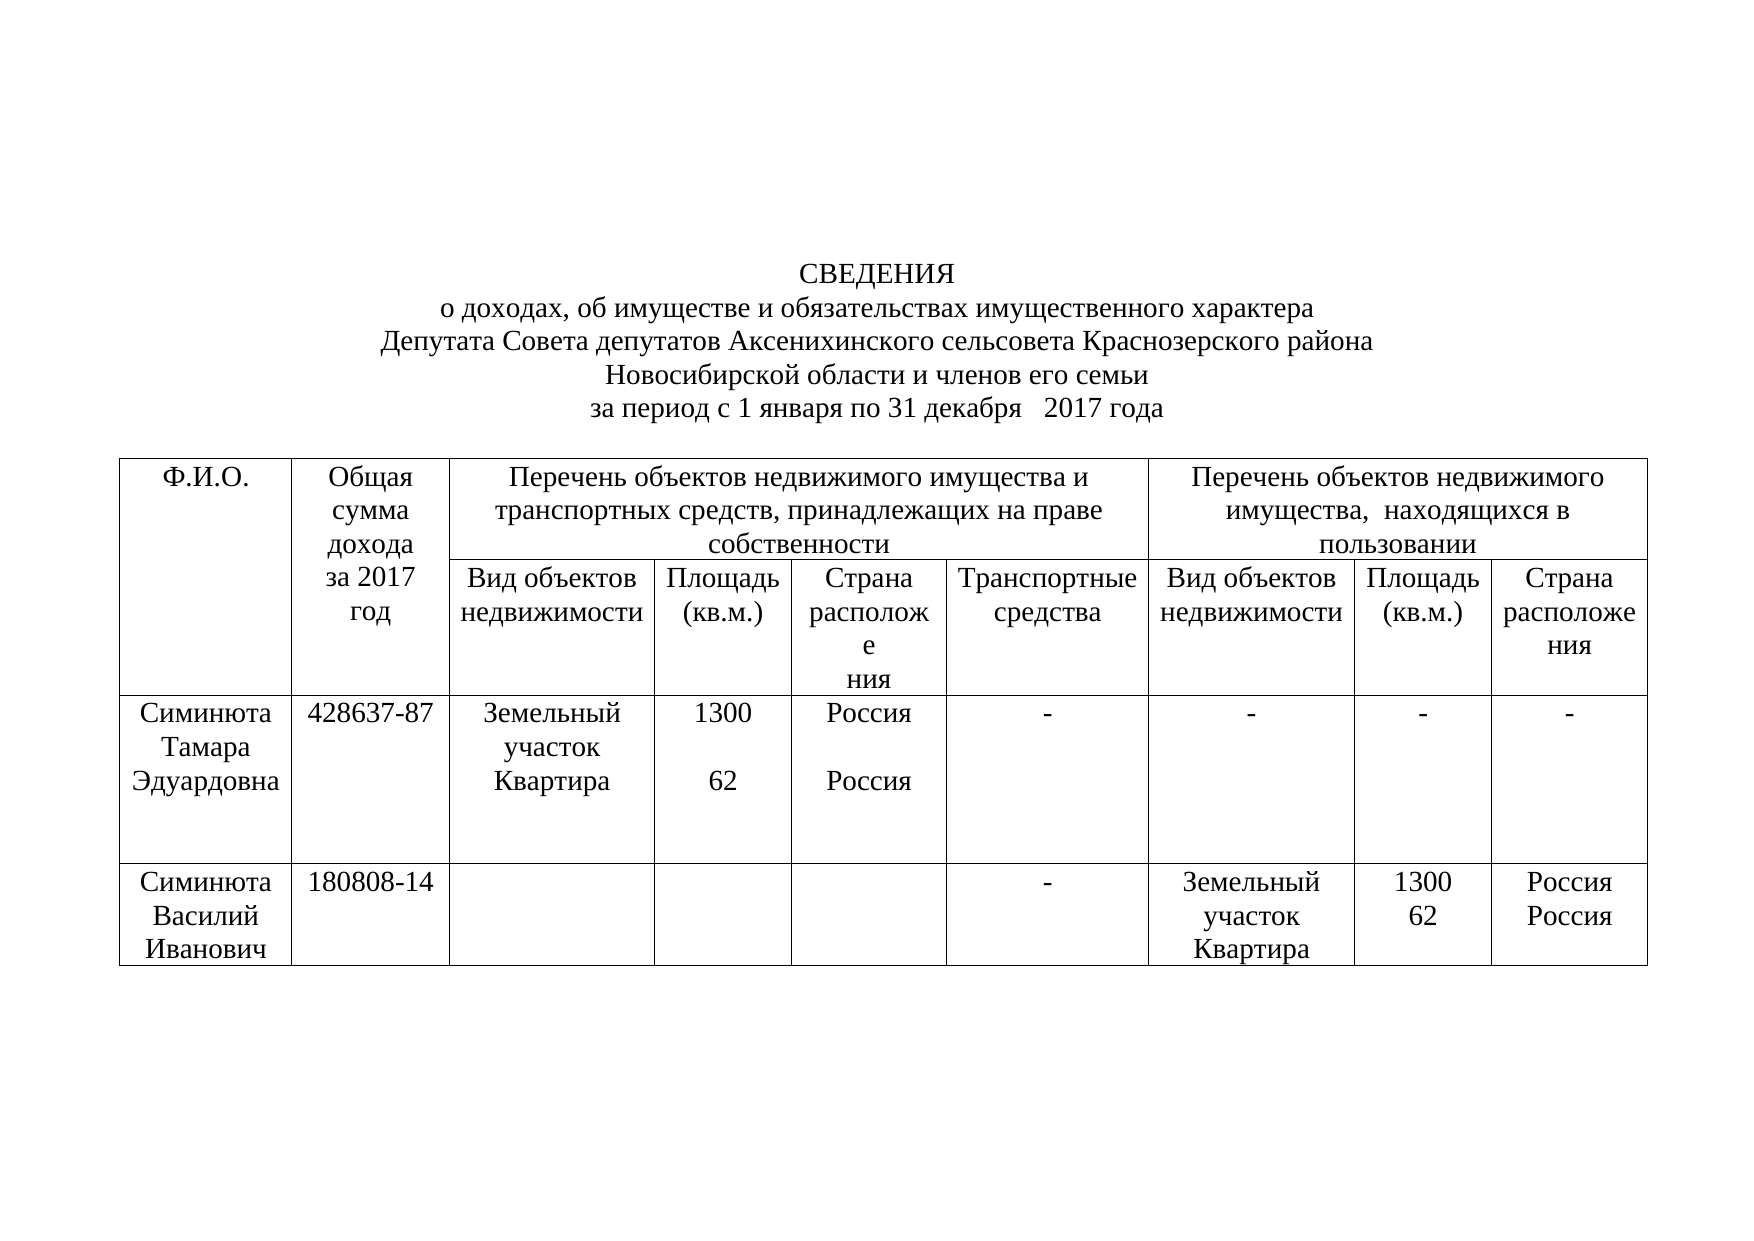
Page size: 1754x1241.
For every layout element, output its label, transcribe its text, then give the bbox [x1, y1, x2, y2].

table_cell - [1149, 696, 1354, 863]
table_cell Вид объектов недвижимости [1149, 560, 1354, 694]
table_cell - [1355, 696, 1491, 863]
table_cell Страна расположе ния [792, 560, 946, 694]
table_cell Площадь (кв.м.) [1355, 560, 1491, 694]
table_cell Площадь (кв.м.) [655, 560, 791, 694]
table_cell Симинюта Василий Иванович [120, 864, 291, 965]
text СВЕДЕНИЯ [118, 256, 1636, 290]
table_header Перечень объектов недвижимого имущества и транспортных средств, принадлежащих на праве собственности [450, 459, 1148, 559]
table_cell Россия Россия [792, 696, 946, 863]
table_cell - [947, 696, 1148, 863]
table_header Перечень объектов недвижимого имущества, находящихся в пользовании [1149, 459, 1647, 559]
table_cell Земельный участок Квартира [450, 696, 654, 863]
table_cell - [947, 864, 1148, 965]
table_cell Симинюта Тамара Эдуардовна [120, 696, 291, 863]
text Депутата Совета депутатов Аксенихинского сельсовета Краснозерского района [118, 323, 1636, 357]
table_header Общая сумма дохода за 2017 год [292, 459, 449, 694]
table_cell Вид объектов недвижимости [450, 560, 654, 694]
text о доходах, об имуществе и обязательствах имущественного характера [118, 290, 1636, 323]
text за период с 1 января по 31 декабря 2017 года [118, 391, 1636, 424]
table_cell 428637-87 [292, 696, 449, 863]
table_cell Россия Россия [1492, 864, 1647, 965]
table_cell 1300 62 [1355, 864, 1491, 965]
table_cell Транспортные средства [947, 560, 1148, 694]
table_header Ф.И.О. [120, 459, 291, 694]
table_cell Земельный участок Квартира [1149, 864, 1354, 965]
table_cell [792, 864, 946, 965]
table_cell - [1492, 696, 1647, 863]
table_cell 1300 62 [655, 696, 791, 863]
table_cell [450, 864, 654, 965]
table_cell 180808-14 [292, 864, 449, 965]
table_cell [655, 864, 791, 965]
table_cell Страна расположе ния [1492, 560, 1647, 694]
text Новосибирской области и членов его семьи [118, 357, 1636, 391]
